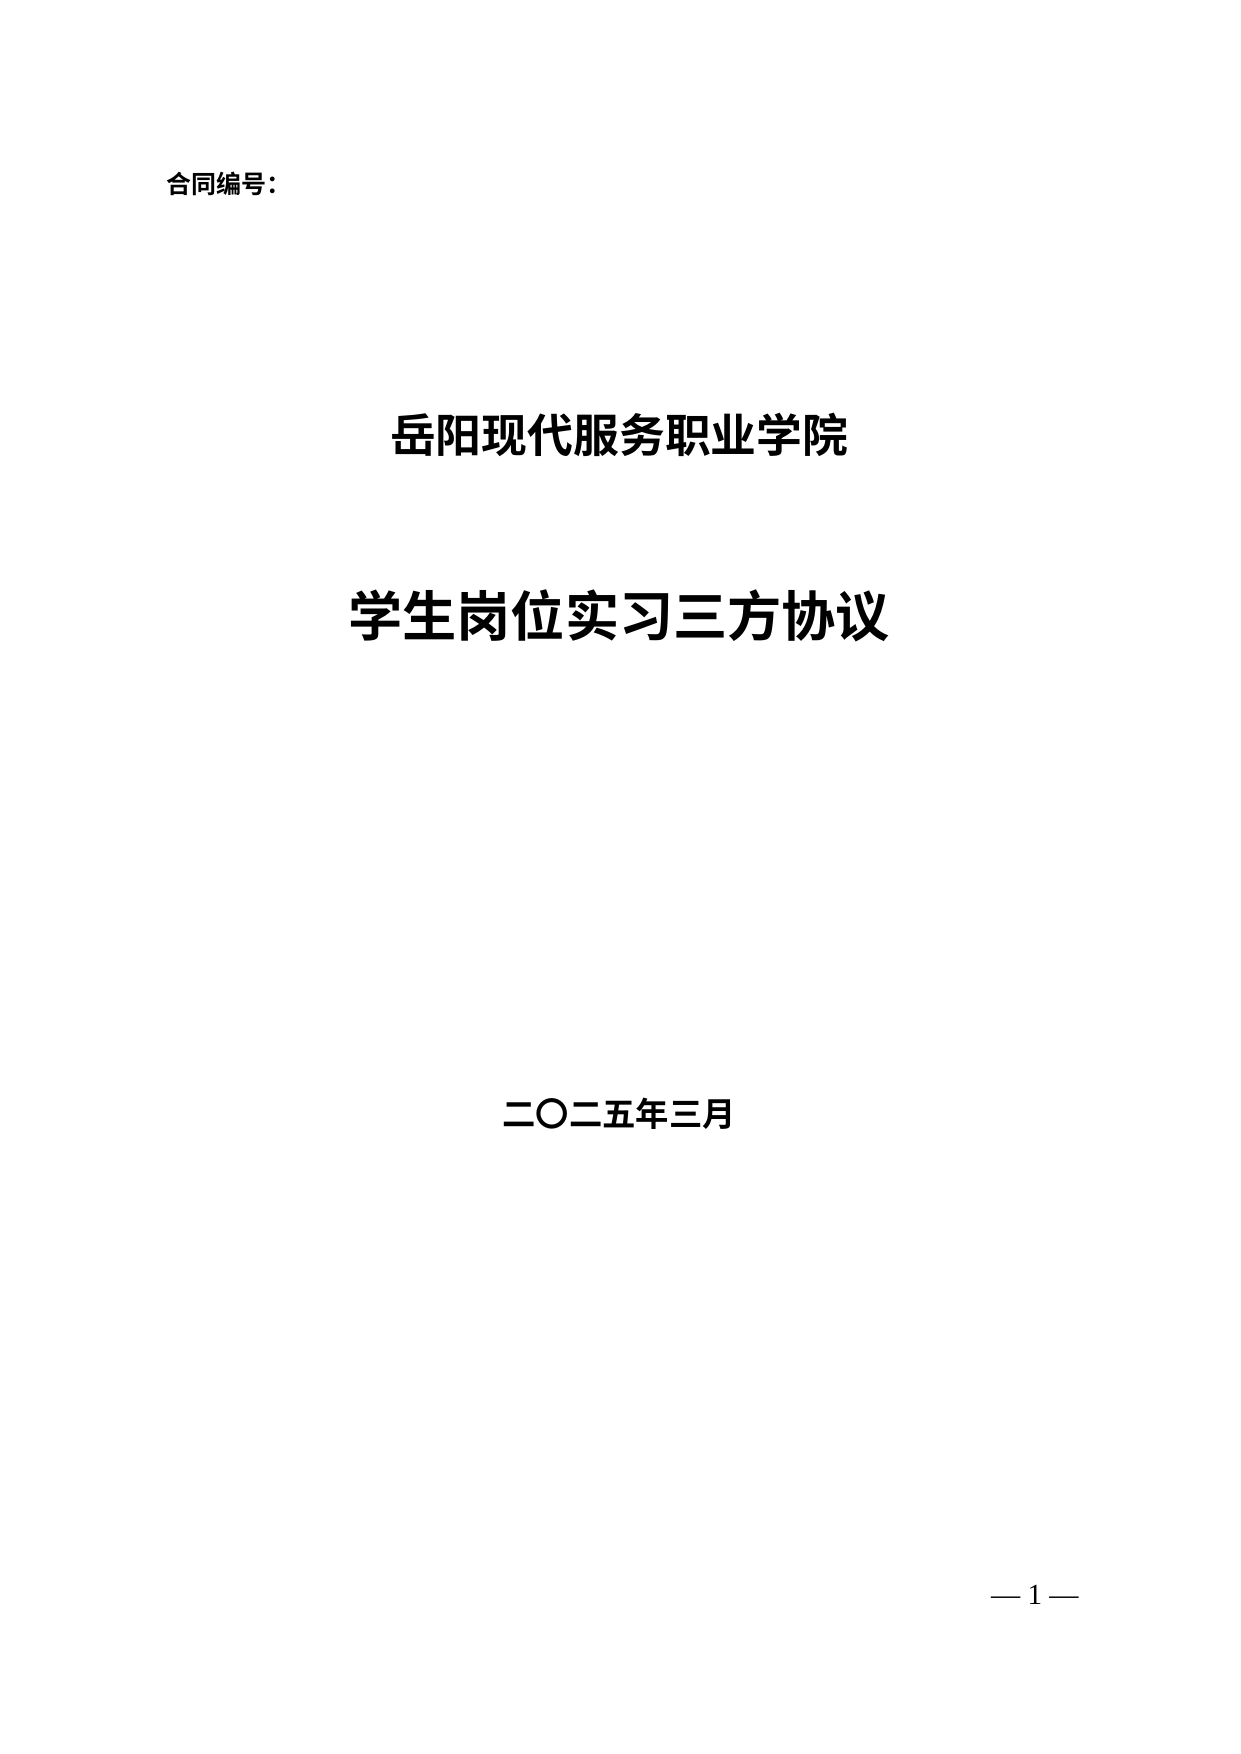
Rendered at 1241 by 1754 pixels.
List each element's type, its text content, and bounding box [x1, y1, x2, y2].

text 学生岗位实习三方协议 [159, 568, 1078, 704]
text 合同编号： [159, 160, 1078, 206]
text 二〇二五年三月 [159, 1066, 1078, 1157]
text 岳阳现代服务职业学院 [159, 387, 1078, 477]
